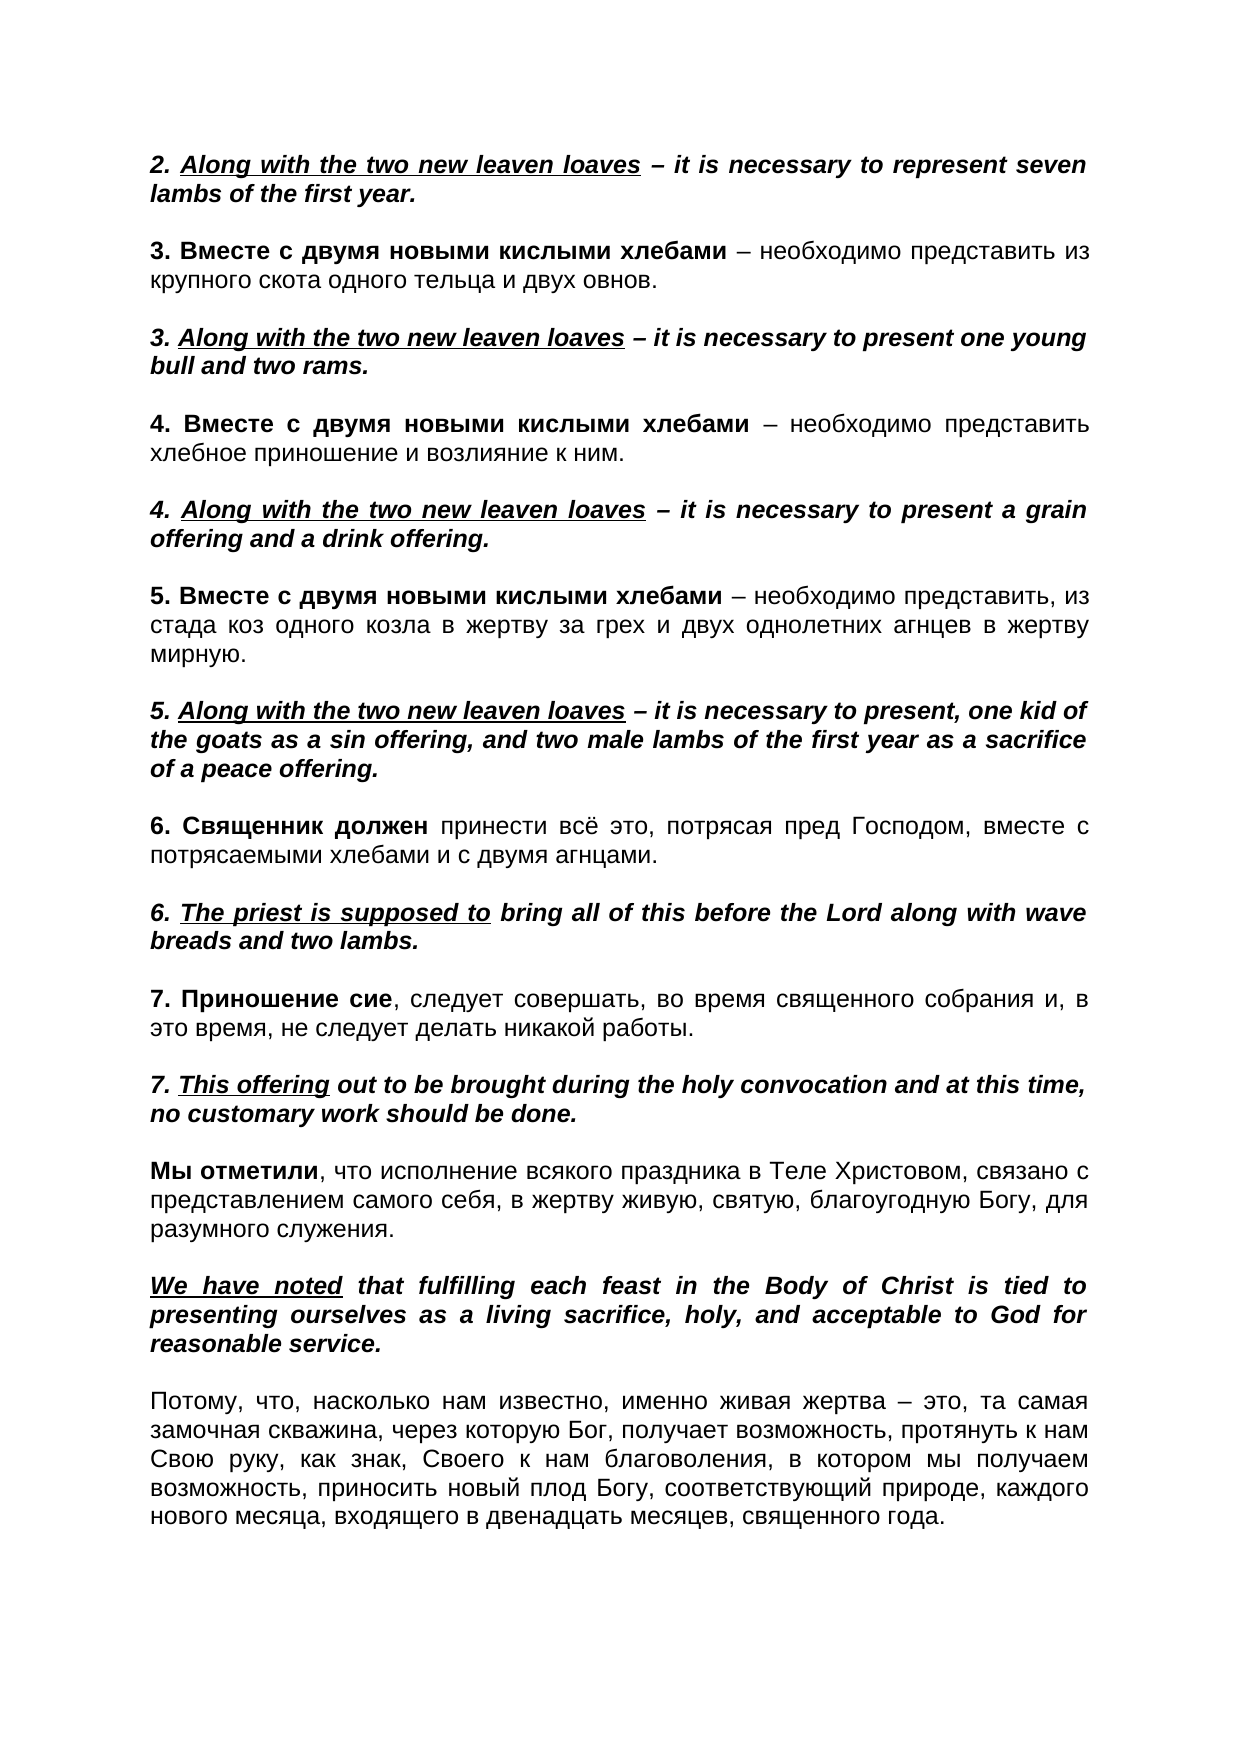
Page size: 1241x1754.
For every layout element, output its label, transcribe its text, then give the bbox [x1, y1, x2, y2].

text 4. Along with the two new leaven loaves – it is necessary to present a grain offering and a drink offering. [150, 495, 1090, 552]
text 5. Along with the two new leaven loaves – it is necessary to present, one kid of the goats as a sin offering, and two male lambs of the first year as a sacrifice of a peace offering. [150, 696, 1090, 782]
text 5. Вместе с двумя новыми кислыми хлебами – необходимо представить, из стада коз одного козла в жертву за грех и двух однолетних агнцев в жертву мирную. [150, 581, 1090, 667]
text We have noted that fulfilling each feast in the Body of Christ is tied to presenting ourselves as a living sacrifice, holy, and acceptable to God for reasonable service. [150, 1271, 1090, 1357]
text 3. Вместе с двумя новыми кислыми хлебами – необходимо представить из крупного скота одного тельца и двух овнов. [150, 236, 1090, 294]
text 3. Along with the two new leaven loaves – it is necessary to present one young bull and two rams. [150, 322, 1090, 380]
text 7. Приношение сие, следует совершать, во время священного собрания и, в это время, не следует делать никакой работы. [150, 984, 1090, 1041]
text 2. Along with the two new leaven loaves – it is necessary to represent seven lambs of the first year. [150, 150, 1090, 207]
text 7. This offering out to be brought during the holy convocation and at this time, no customary work should be done. [150, 1070, 1090, 1127]
text Потому, что, насколько нам известно, именно живая жертва – это, та самая замочная скважина, через которую Бог, получает возможность, протянуть к нам Свою руку, как знак, Своего к нам благоволения, в котором мы получаем возможность, приносить новый плод Богу, соответствующий природе, каждого нового месяца, входящего в двенадцать месяцев, священного года. [150, 1386, 1090, 1530]
text 6. The priest is supposed to bring all of this before the Lord along with wave breads and two lambs. [150, 897, 1090, 955]
text 4. Вместе с двумя новыми кислыми хлебами – необходимо представить хлебное приношение и возлияние к ним. [150, 409, 1090, 466]
text 6. Священник должен принести всё это, потрясая пред Господом, вместе с потрясаемыми хлебами и с двумя агнцами. [150, 811, 1090, 869]
text Мы отметили, что исполнение всякого праздника в Теле Христовом, связано с представлением самого себя, в жертву живую, святую, благоугодную Богу, для разумного служения. [150, 1156, 1090, 1242]
